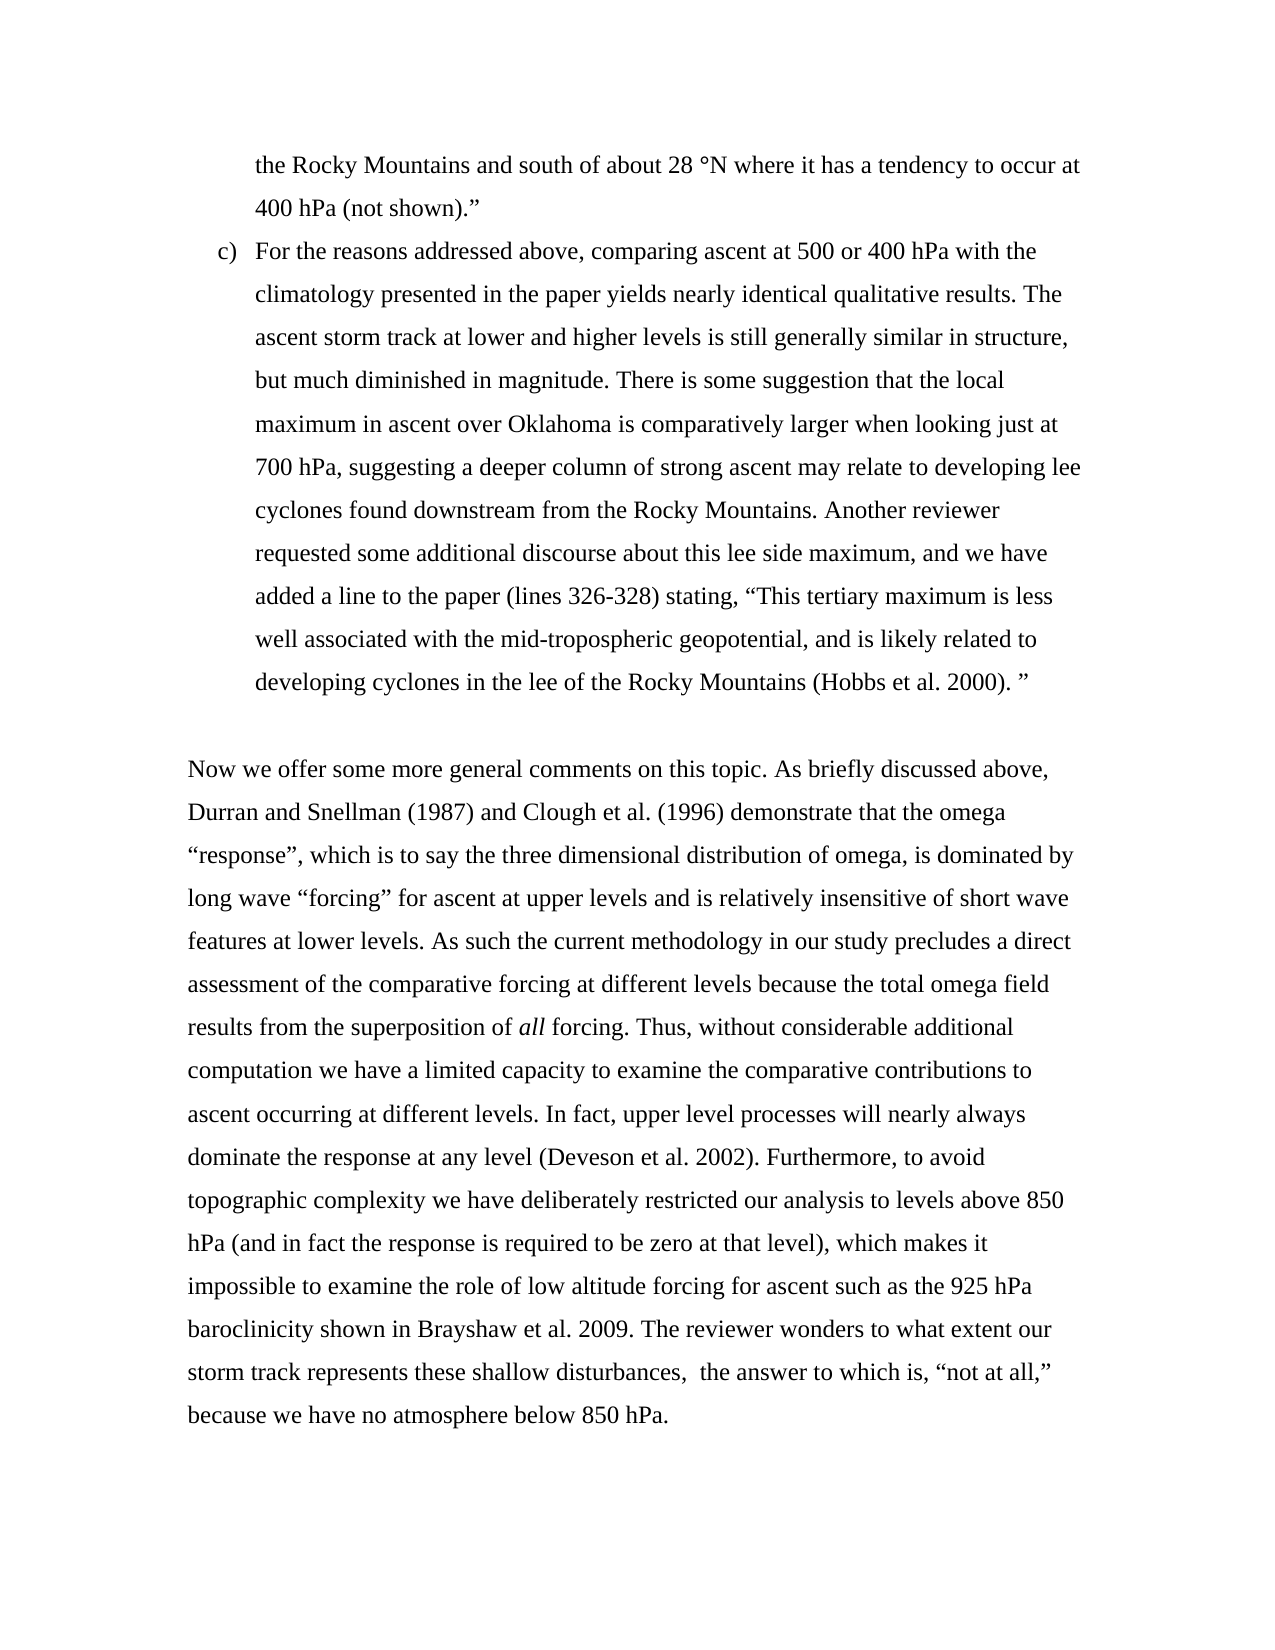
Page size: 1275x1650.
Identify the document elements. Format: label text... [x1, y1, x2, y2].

text Now we offer some more general comments on this topic. As briefly discussed above, Durran and Snellman (1987) and Clough et al. (1996) demonstrate that the omega “response”, which is to say the three dimensional distribution of omega, is dominated by long wave “forcing” for ascent at upper levels and is relatively insensitive of short wave features at lower levels. As such the current methodology in our study precludes a direct assessment of the comparative forcing at different levels because the total omega field results from the superposition of all forcing. Thus, without considerable additional computation we have a limited capacity to examine the comparative contributions to ascent occurring at different levels. In fact, upper level processes will nearly always dominate the response at any level (Deveson et al. 2002). Furthermore, to avoid topographic complexity we have deliberately restricted our analysis to levels above 850 hPa (and in fact the response is required to be zero at that level), which makes it impossible to examine the role of low altitude forcing for ascent such as the 925 hPa baroclinicity shown in Brayshaw et al. 2009. The reviewer wonders to what extent our storm track represents these shallow disturbances, the answer to which is, “not at all,” because we have no atmosphere below 850 hPa. [187, 754, 1087, 1429]
list For the reasons addressed above, comparing ascent at 500 or 400 hPa with the climatology presented in the paper yields nearly identical qualitative results. The ascent storm track at lower and higher levels is still generally similar in structure, but much diminished in magnitude. There is some suggestion that the local maximum in ascent over Oklahoma is comparatively larger when looking just at 700 hPa, suggesting a deeper column of strong ascent may relate to developing lee cyclones found downstream from the Rocky Mountains. Another reviewer requested some additional discourse about this lee side maximum, and we have added a line to the paper (lines 326-328) stating, “This tertiary maximum is less well associated with the mid-tropospheric geopotential, and is likely related to developing cyclones in the lee of the Rocky Mountains (Hobbs et al. 2000). ” [217, 236, 1087, 696]
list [217, 150, 1087, 222]
